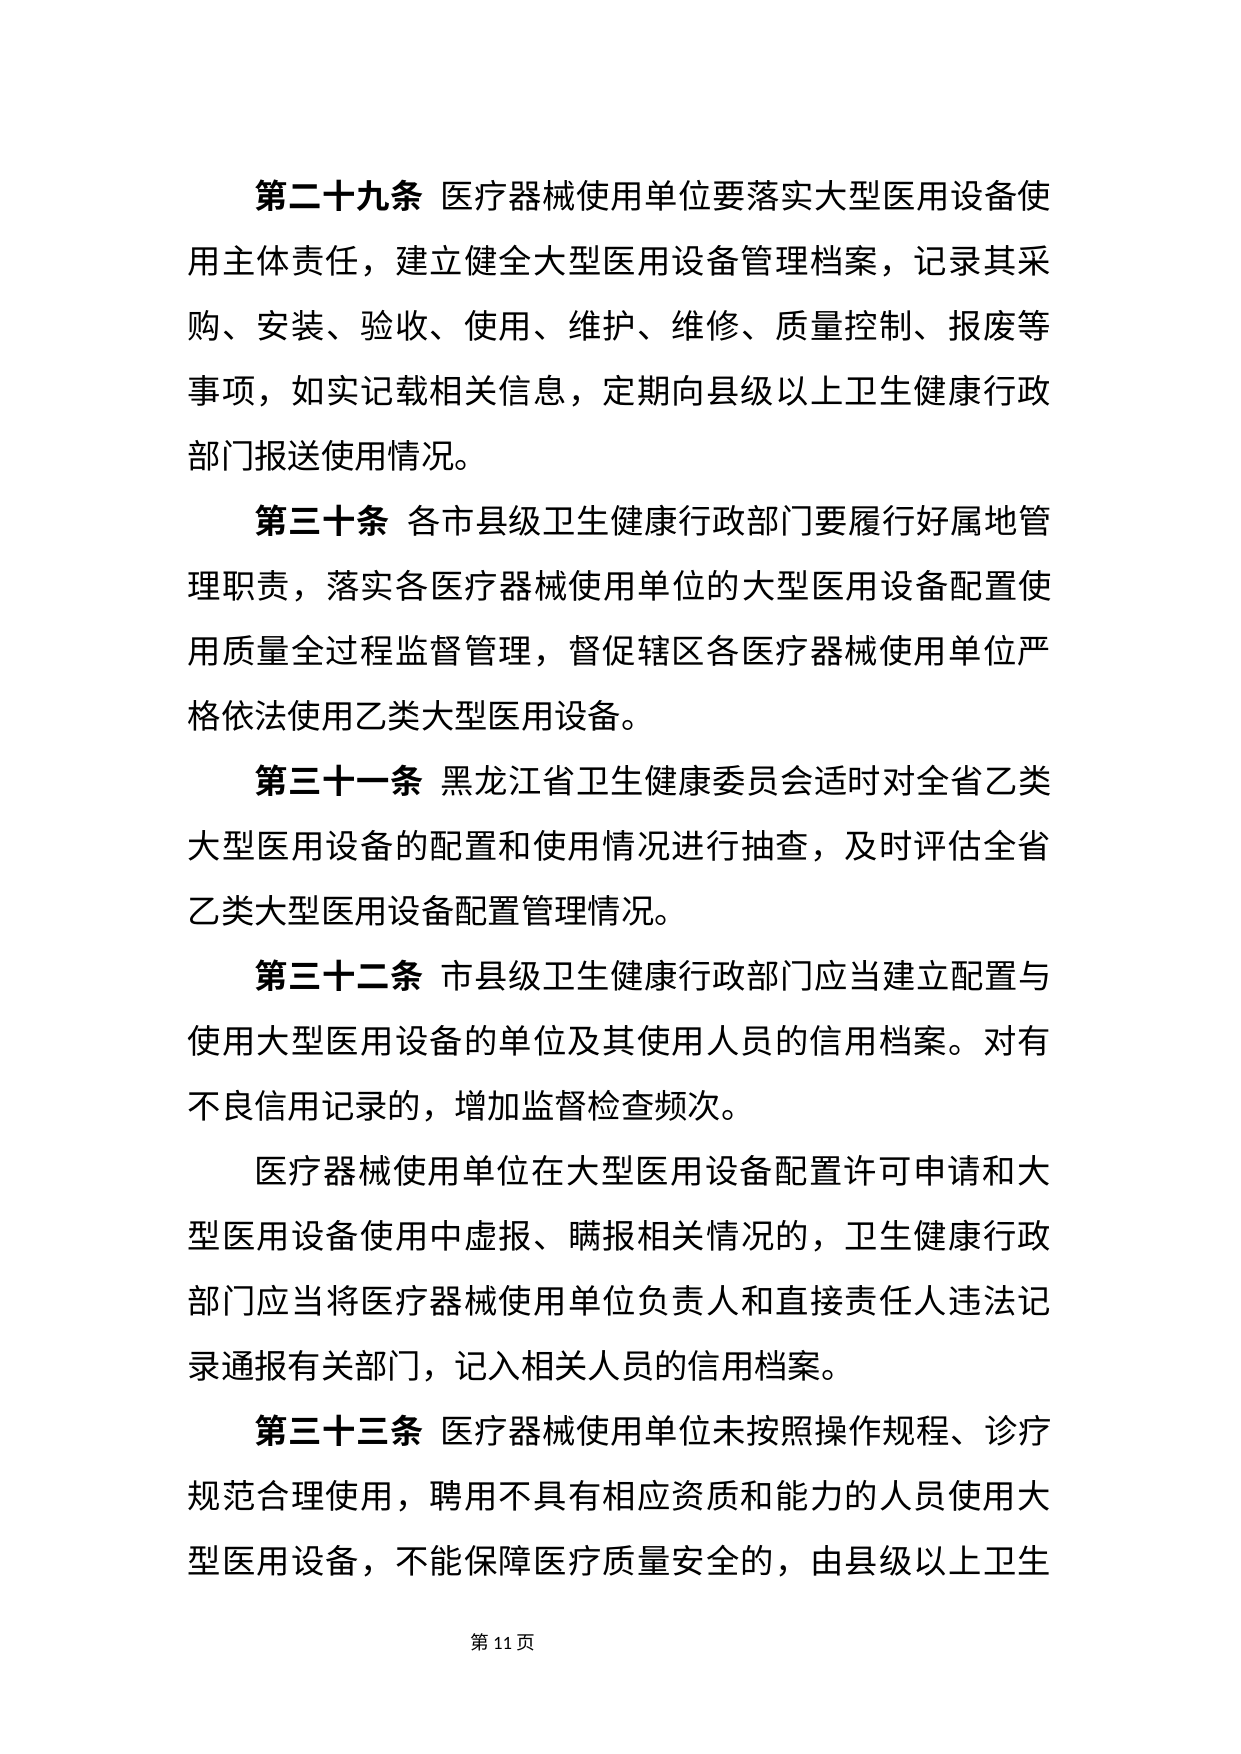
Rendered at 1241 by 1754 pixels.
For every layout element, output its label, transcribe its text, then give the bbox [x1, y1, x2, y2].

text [187, 1397, 1053, 1592]
text 第二十九条 医疗器械使用单位要落实大型医用设备使用主体责任，建立健全大型医用设备管理档案，记录其采购、安装、验收、使用、维护、维修、质量控制、报废等事项，如实记载相关信息，定期向县级以上卫生健康行政部门报送使用情况。 [187, 162, 1053, 487]
text 医疗器械使用单位在大型医用设备配置许可申请和大型医用设备使用中虚报、瞒报相关情况的，卫生健康行政部门应当将医疗器械使用单位负责人和直接责任人违法记录通报有关部门，记入相关人员的信用档案。 [187, 1137, 1053, 1397]
text 第三十二条 市县级卫生健康行政部门应当建立配置与使用大型医用设备的单位及其使用人员的信用档案。对有不良信用记录的，增加监督检查频次。 [187, 942, 1053, 1137]
text 第三十一条 黑龙江省卫生健康委员会适时对全省乙类大型医用设备的配置和使用情况进行抽查，及时评估全省乙类大型医用设备配置管理情况。 [187, 747, 1053, 942]
text 第三十条 各市县级卫生健康行政部门要履行好属地管理职责，落实各医疗器械使用单位的大型医用设备配置使用质量全过程监督管理，督促辖区各医疗器械使用单位严格依法使用乙类大型医用设备。 [187, 487, 1053, 747]
